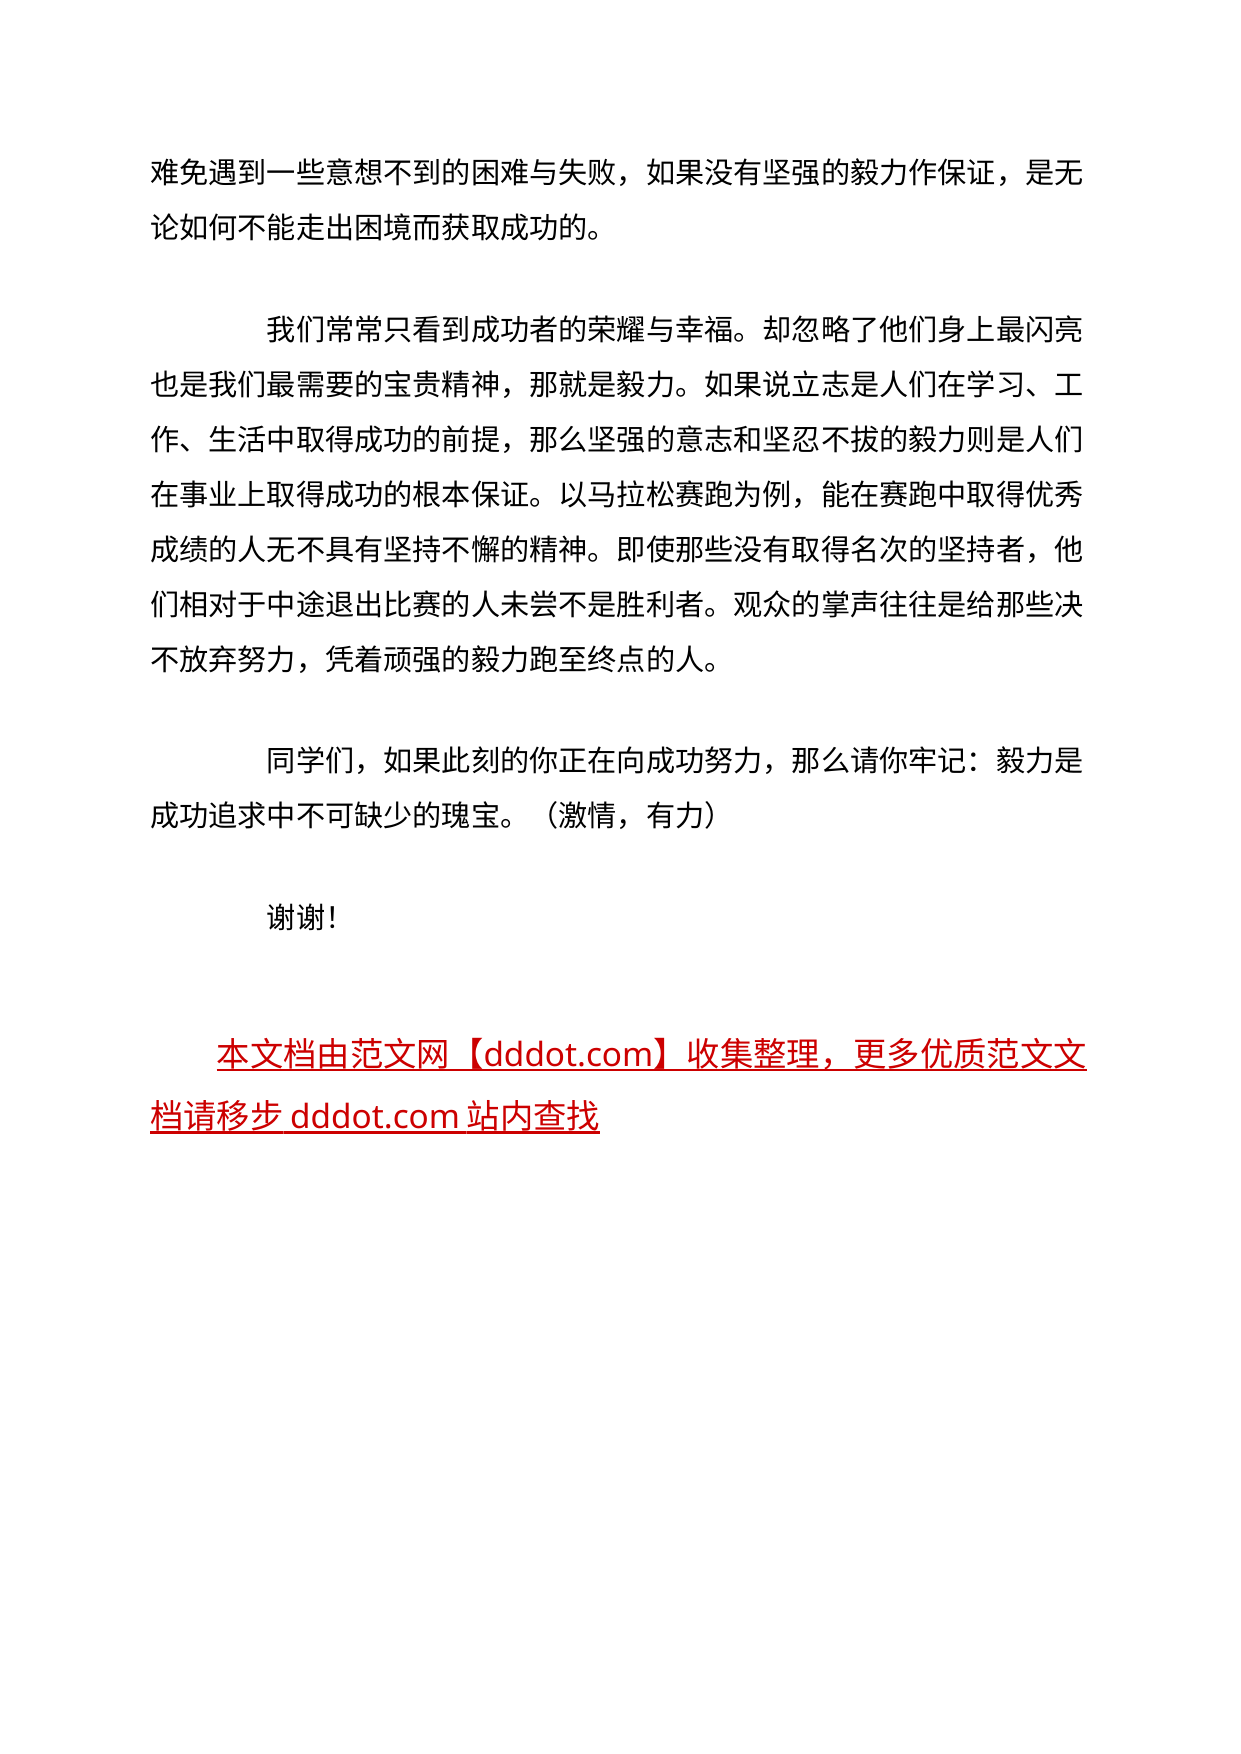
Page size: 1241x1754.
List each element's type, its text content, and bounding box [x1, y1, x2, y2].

text 谢谢！ [150, 894, 1090, 937]
text 本文档由范文网【dddot.com】收集整理，更多优质范文文档请移步dddot.com站内查找 [150, 1027, 1090, 1139]
text 同学们，如果此刻的你正在向成功努力，那么请你牢记：毅力是成功追求中不可缺少的瑰宝。（激情，有力） [150, 738, 1090, 835]
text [150, 150, 1090, 247]
text 我们常常只看到成功者的荣耀与幸福。却忽略了他们身上最闪亮也是我们最需要的宝贵精神，那就是毅力。如果说立志是人们在学习、工作、生活中取得成功的前提，那么坚强的意志和坚忍不拔的毅力则是人们在事业上取得成功的根本保证。以马拉松赛跑为例，能在赛跑中取得优秀成绩的人无不具有坚持不懈的精神。即使那些没有取得名次的坚持者，他们相对于中途退出比赛的人未尝不是胜利者。观众的掌声往往是给那些决不放弃努力，凭着顽强的毅力跑至终点的人。 [150, 307, 1090, 678]
